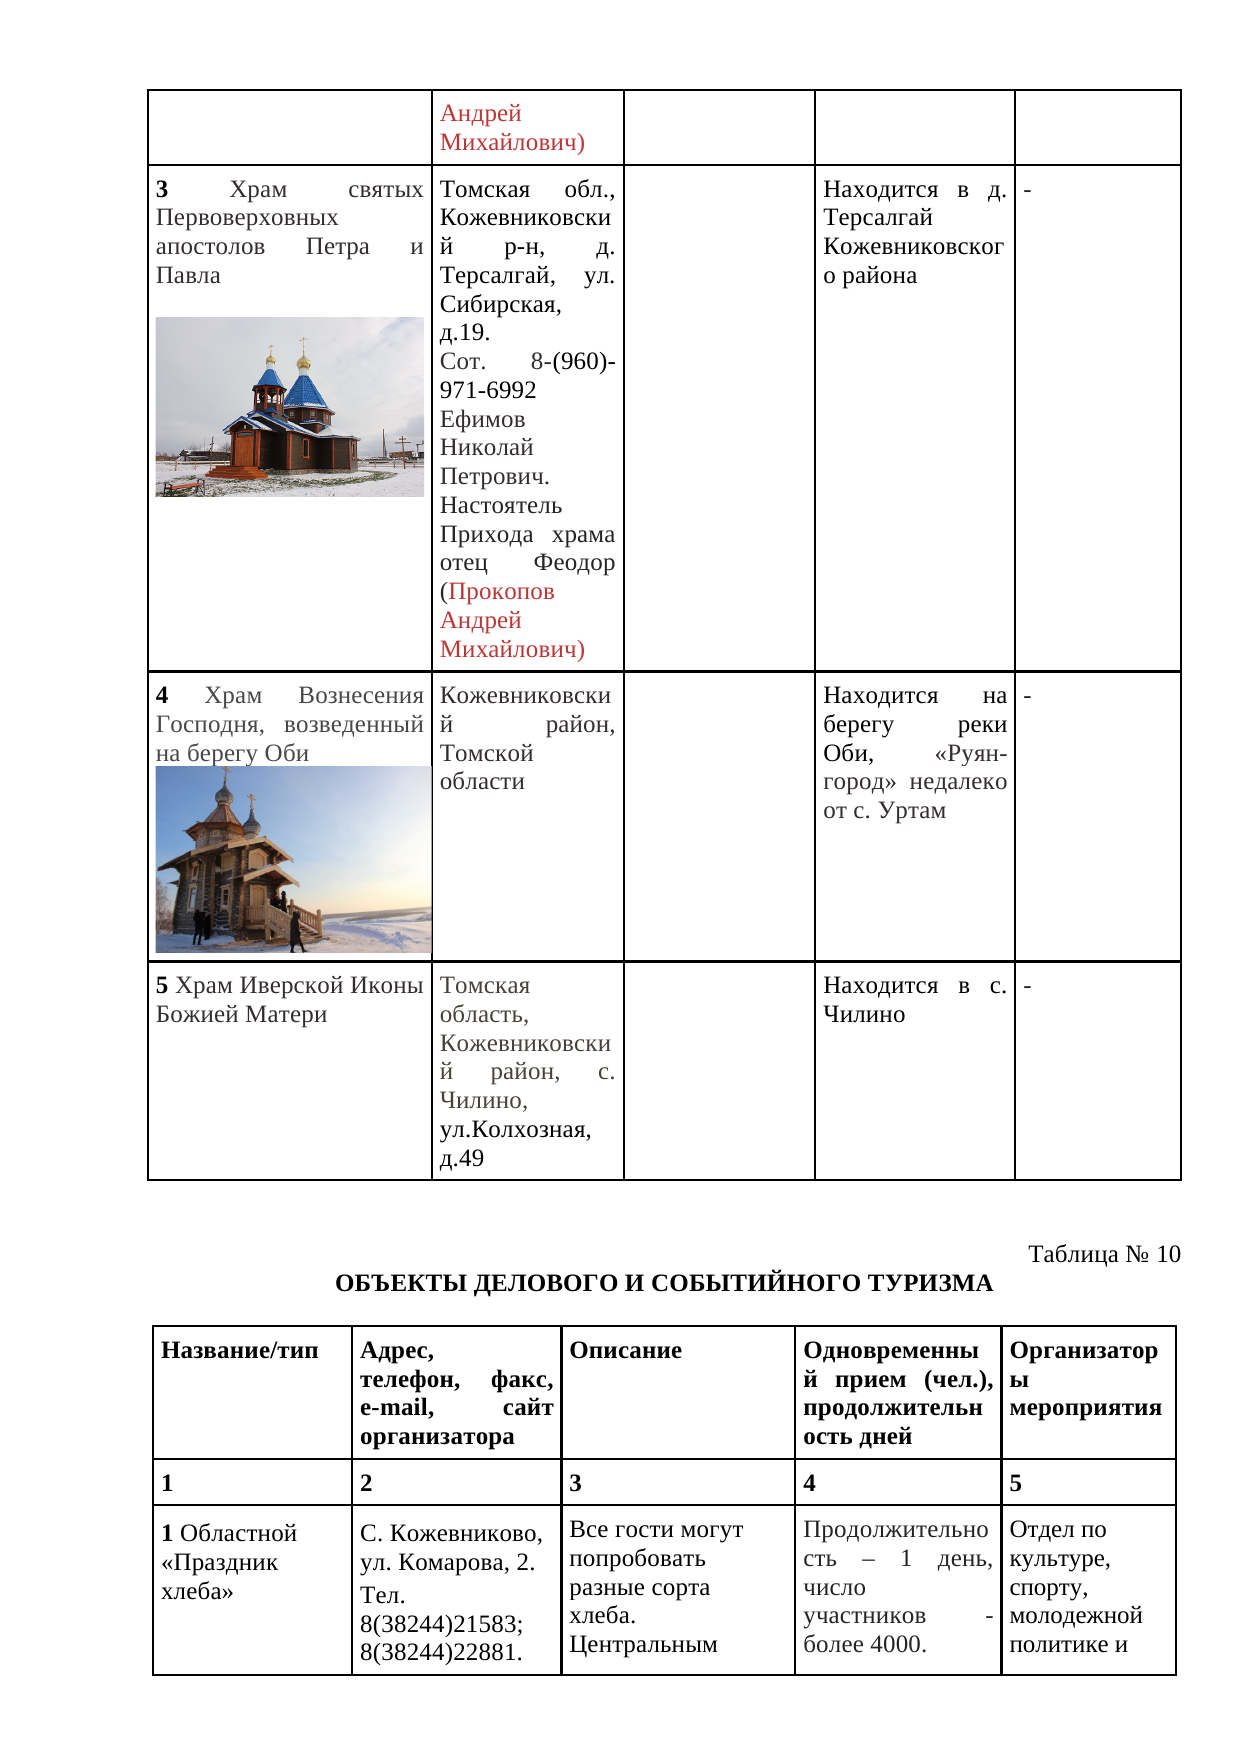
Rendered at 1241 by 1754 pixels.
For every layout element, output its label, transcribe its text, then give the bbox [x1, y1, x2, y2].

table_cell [433, 91, 623, 164]
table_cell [563, 1506, 794, 1674]
table_cell [625, 963, 814, 1179]
table_header Организаторы мероприятия [1003, 1327, 1175, 1458]
table_cell 4 [796, 1460, 1000, 1504]
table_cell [353, 1506, 560, 1674]
table_cell Томская обл., Кожевниковский р-н, д. Терсалгай, ул. Сибирская, д.19. Сот. 8-(960)-971-6992 Ефимов Николай Петрович. Настоятель Прихода храма отец Феодор (Прокопов Андрей Михайлович) [433, 166, 623, 670]
table_cell Томская область, Кожевниковский район, с. Чилино, ул.Колхозная, д.49 [433, 963, 623, 1179]
table_cell - [1016, 673, 1180, 960]
table_cell Находится в д. Терсалгай Кожевниковского района [816, 166, 1014, 670]
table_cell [1016, 91, 1180, 164]
table_header Адрес, телефон, факс, e-mail, сайт организатора [353, 1327, 560, 1458]
table_header Название/тип [154, 1327, 351, 1458]
table_cell Находится в с. Чилино [816, 963, 1014, 1179]
table_cell 1 [154, 1460, 351, 1504]
table_cell - [1016, 963, 1180, 1179]
table_cell 3 [563, 1460, 794, 1504]
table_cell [625, 91, 814, 164]
table_header Одновременный прием (чел.), продолжительность дней [796, 1327, 1000, 1458]
table_cell Кожевниковский район, Томской области [433, 673, 623, 960]
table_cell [796, 1506, 1000, 1674]
table_header Описание [563, 1327, 794, 1458]
text ОБЪЕКТЫ ДЕЛОВОГО И СОБЫТИЙНОГО ТУРИЗМА [148, 1268, 1181, 1296]
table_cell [149, 91, 431, 164]
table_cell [1003, 1506, 1175, 1674]
table_cell - [1016, 166, 1180, 670]
table_cell 5 [1003, 1460, 1175, 1504]
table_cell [154, 1506, 351, 1674]
table_cell [625, 673, 814, 960]
text Таблица № 10 [148, 1239, 1181, 1268]
table_cell 5 Храм Иверской Иконы Божией Матери [149, 963, 431, 1179]
picture [155, 766, 432, 953]
table_cell 4 Храм Вознесения Господня, возведенный на берегу Оби [149, 673, 431, 960]
table_cell 2 [353, 1460, 560, 1504]
table_cell 3 Храм святых Первоверховных апостолов Петра и Павла [149, 166, 431, 670]
table_cell [625, 166, 814, 670]
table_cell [816, 91, 1014, 164]
picture [155, 317, 425, 497]
table_cell Находится на берегу реки Оби, «Руян-город» недалеко от с. Уртам [816, 673, 1014, 960]
